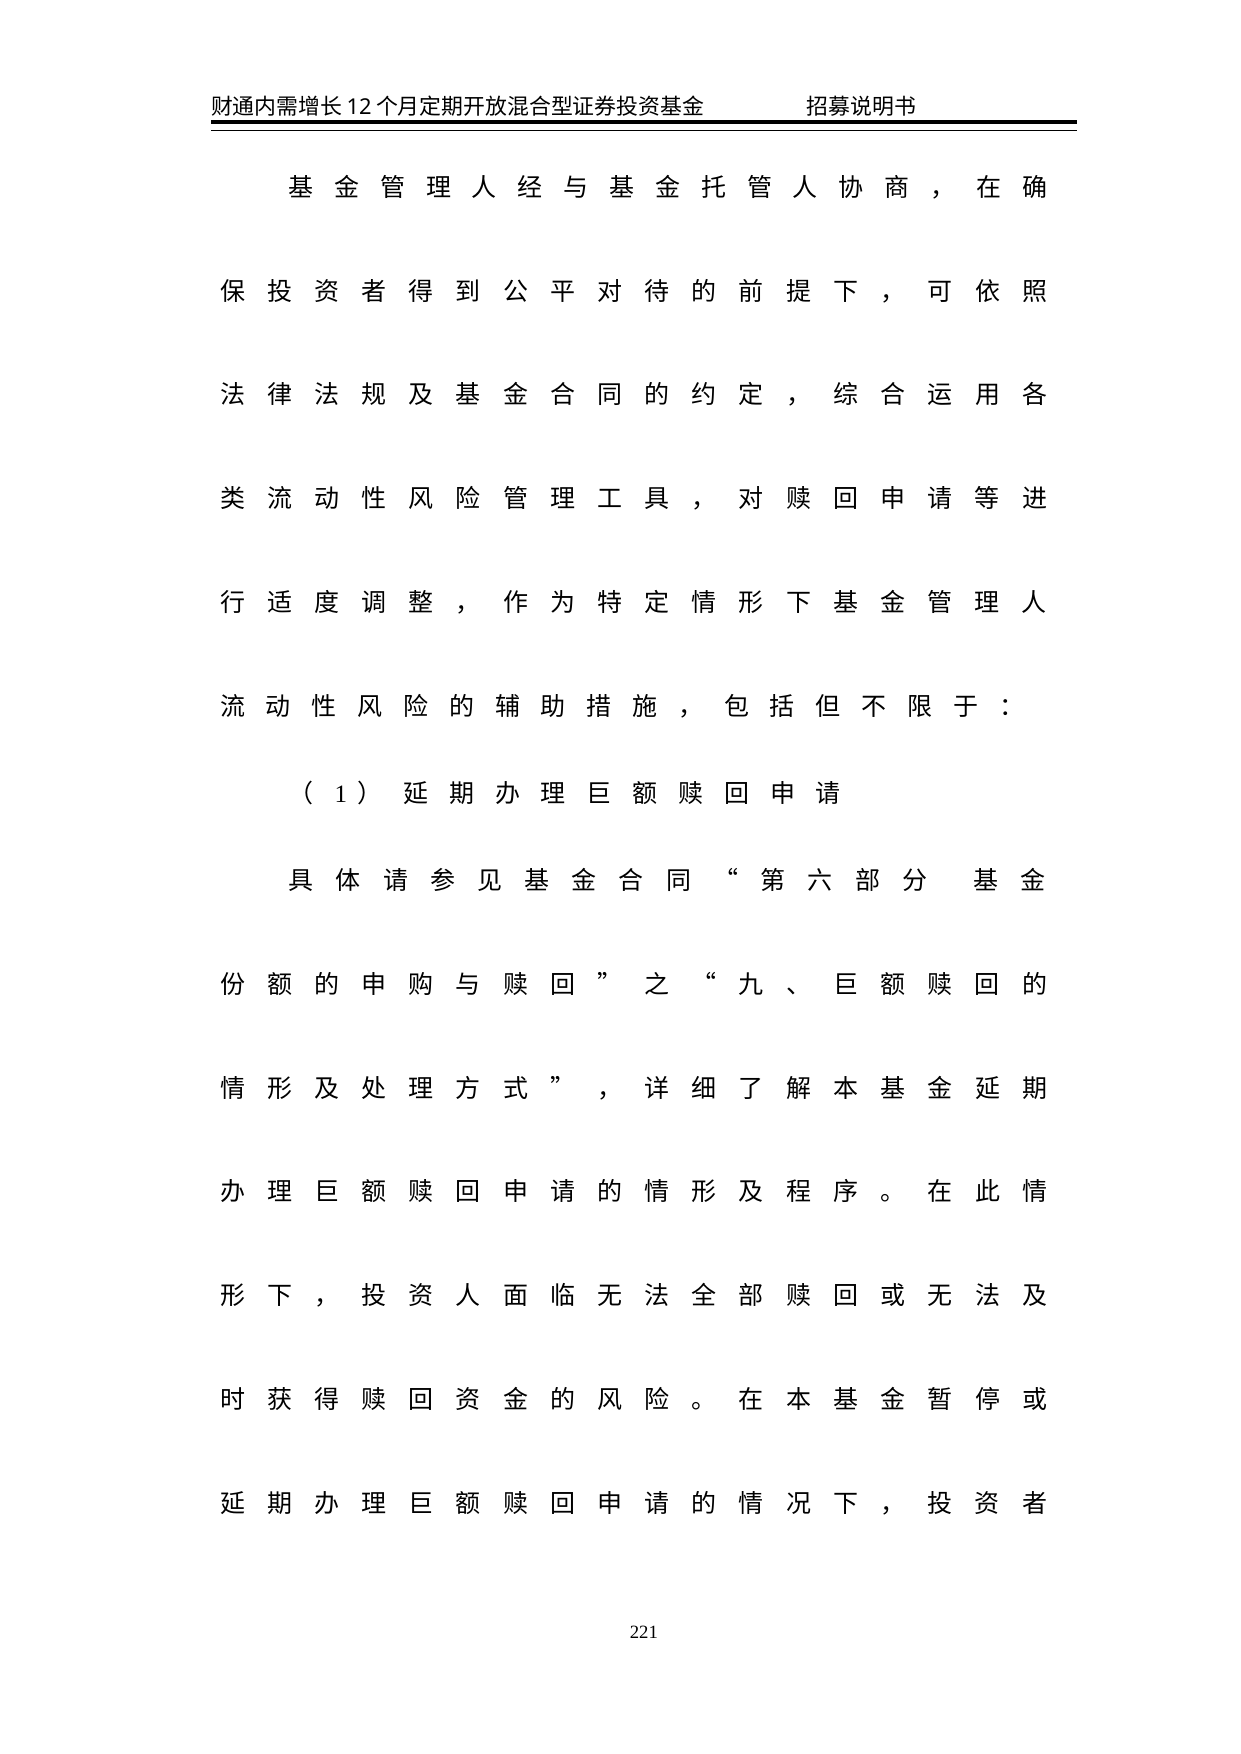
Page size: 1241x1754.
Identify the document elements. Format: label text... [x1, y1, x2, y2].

text 基金管理人经与基金托管人协商，在确保投资者得到公平对待的前提下，可依照法律法规及基金合同的约定，综合运用各类流动性风险管理工具，对赎回申请等进行适度调整，作为特定情形下基金管理人流动性风险的辅助措施，包括但不限于： [220, 151, 1068, 739]
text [220, 844, 1068, 1536]
text （1）延期办理巨额赎回申请 [220, 757, 1068, 826]
